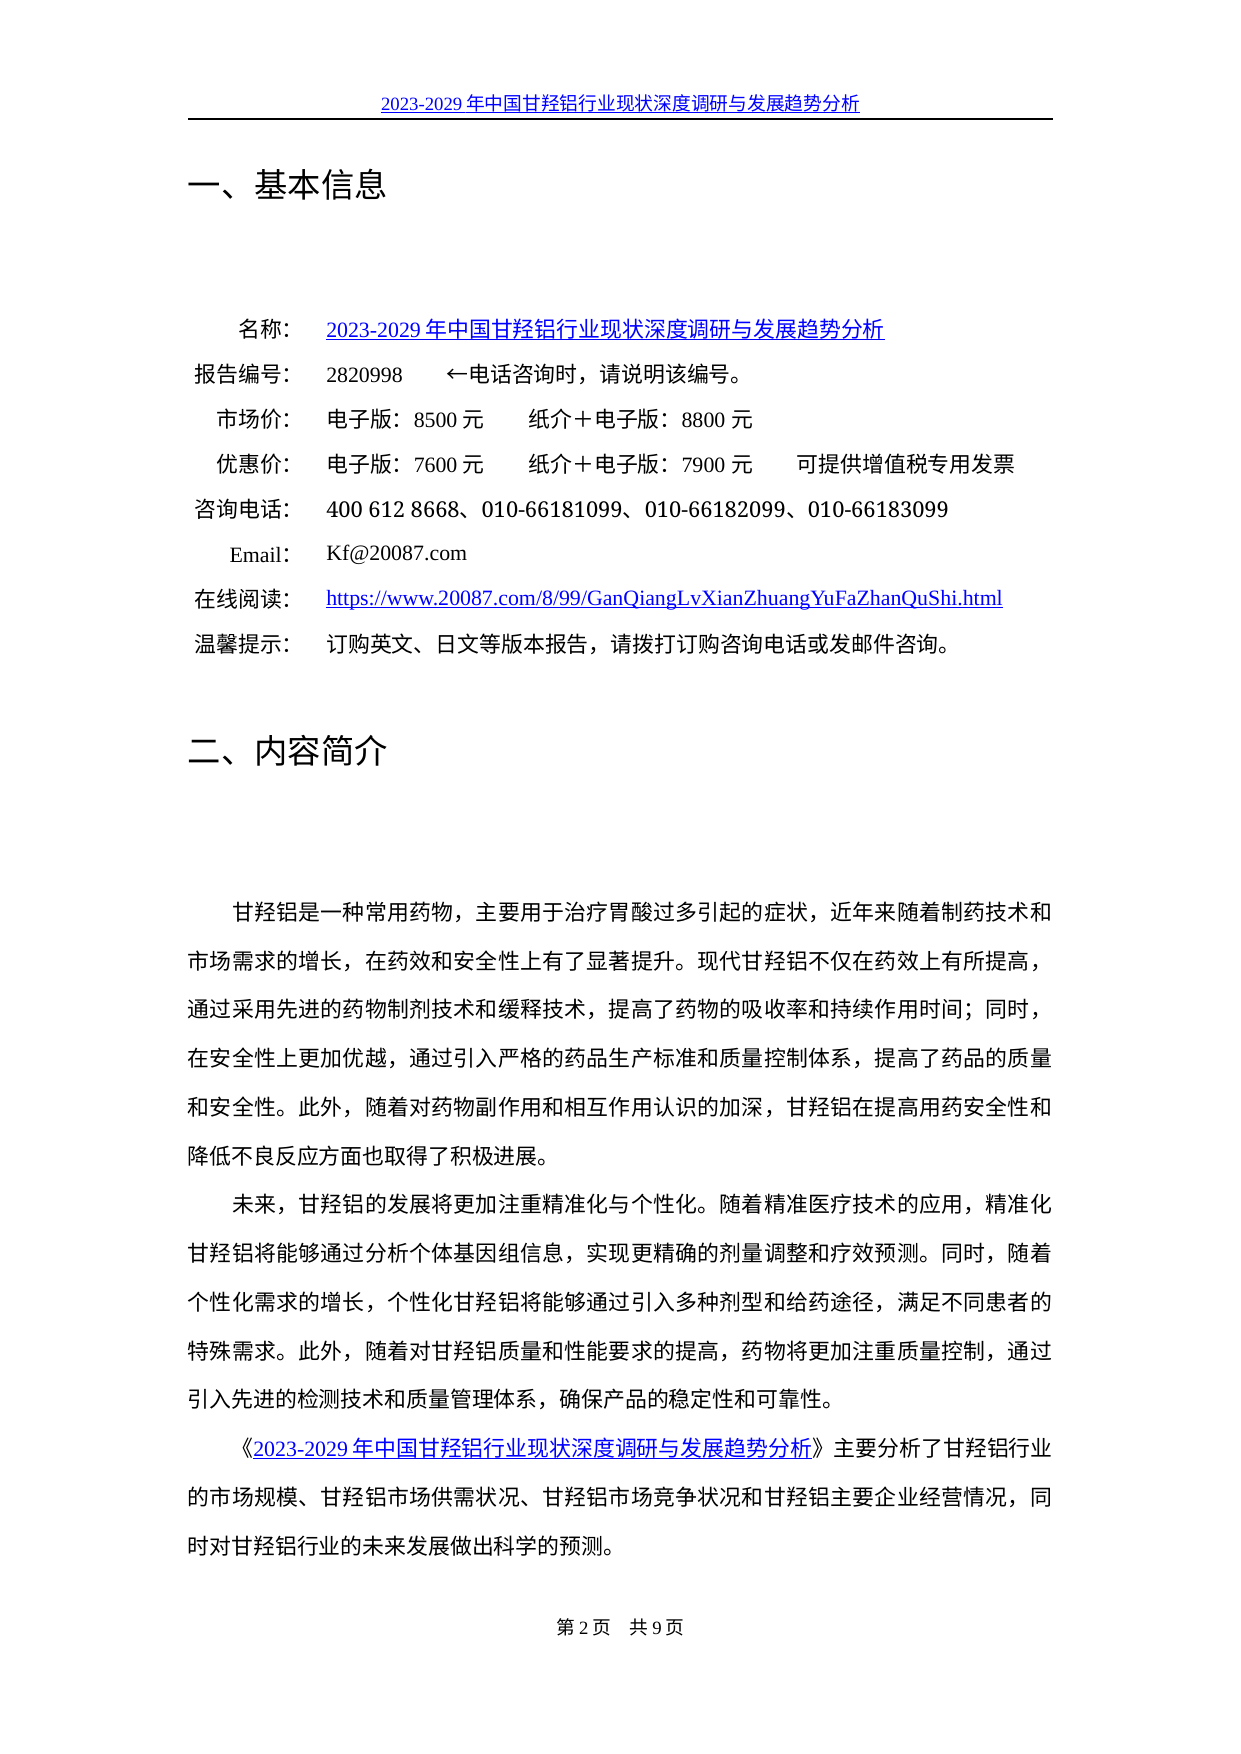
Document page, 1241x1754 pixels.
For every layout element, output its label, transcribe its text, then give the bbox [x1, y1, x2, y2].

table_cell 电子版：8500 元 纸介＋电子版：8800 元 [315, 402, 1073, 447]
table_cell 订购英文、日文等版本报告，请拨打订购咨询电话或发邮件咨询。 [315, 627, 1073, 672]
table_cell Kf@20087.com [315, 537, 1073, 582]
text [187, 894, 1053, 1561]
table_header 2023-2029年中国甘羟铝行业现状深度调研与发展趋势分析 [315, 312, 1073, 357]
table_cell 咨询电话： [167, 492, 315, 537]
table_cell 2820998 ←电话咨询时，请说明该编号。 [315, 357, 1073, 402]
table_cell 优惠价： [167, 447, 315, 492]
table_cell 电子版：7600 元 纸介＋电子版：7900 元 可提供增值税专用发票 [315, 447, 1073, 492]
table_cell 400 612 8668、010-66181099、010-66182099、010-66183099 [315, 492, 1073, 537]
title 一、基本信息 [187, 150, 1053, 215]
table_cell 市场价： [167, 402, 315, 447]
table_cell [315, 582, 1073, 627]
table_cell Email： [167, 537, 315, 582]
table_header 名称： [167, 312, 315, 357]
title 二、内容简介 [187, 717, 1053, 782]
table_cell 报告编号： [167, 357, 315, 402]
table_cell 温馨提示： [167, 627, 315, 672]
table_cell 在线阅读： [167, 582, 315, 627]
